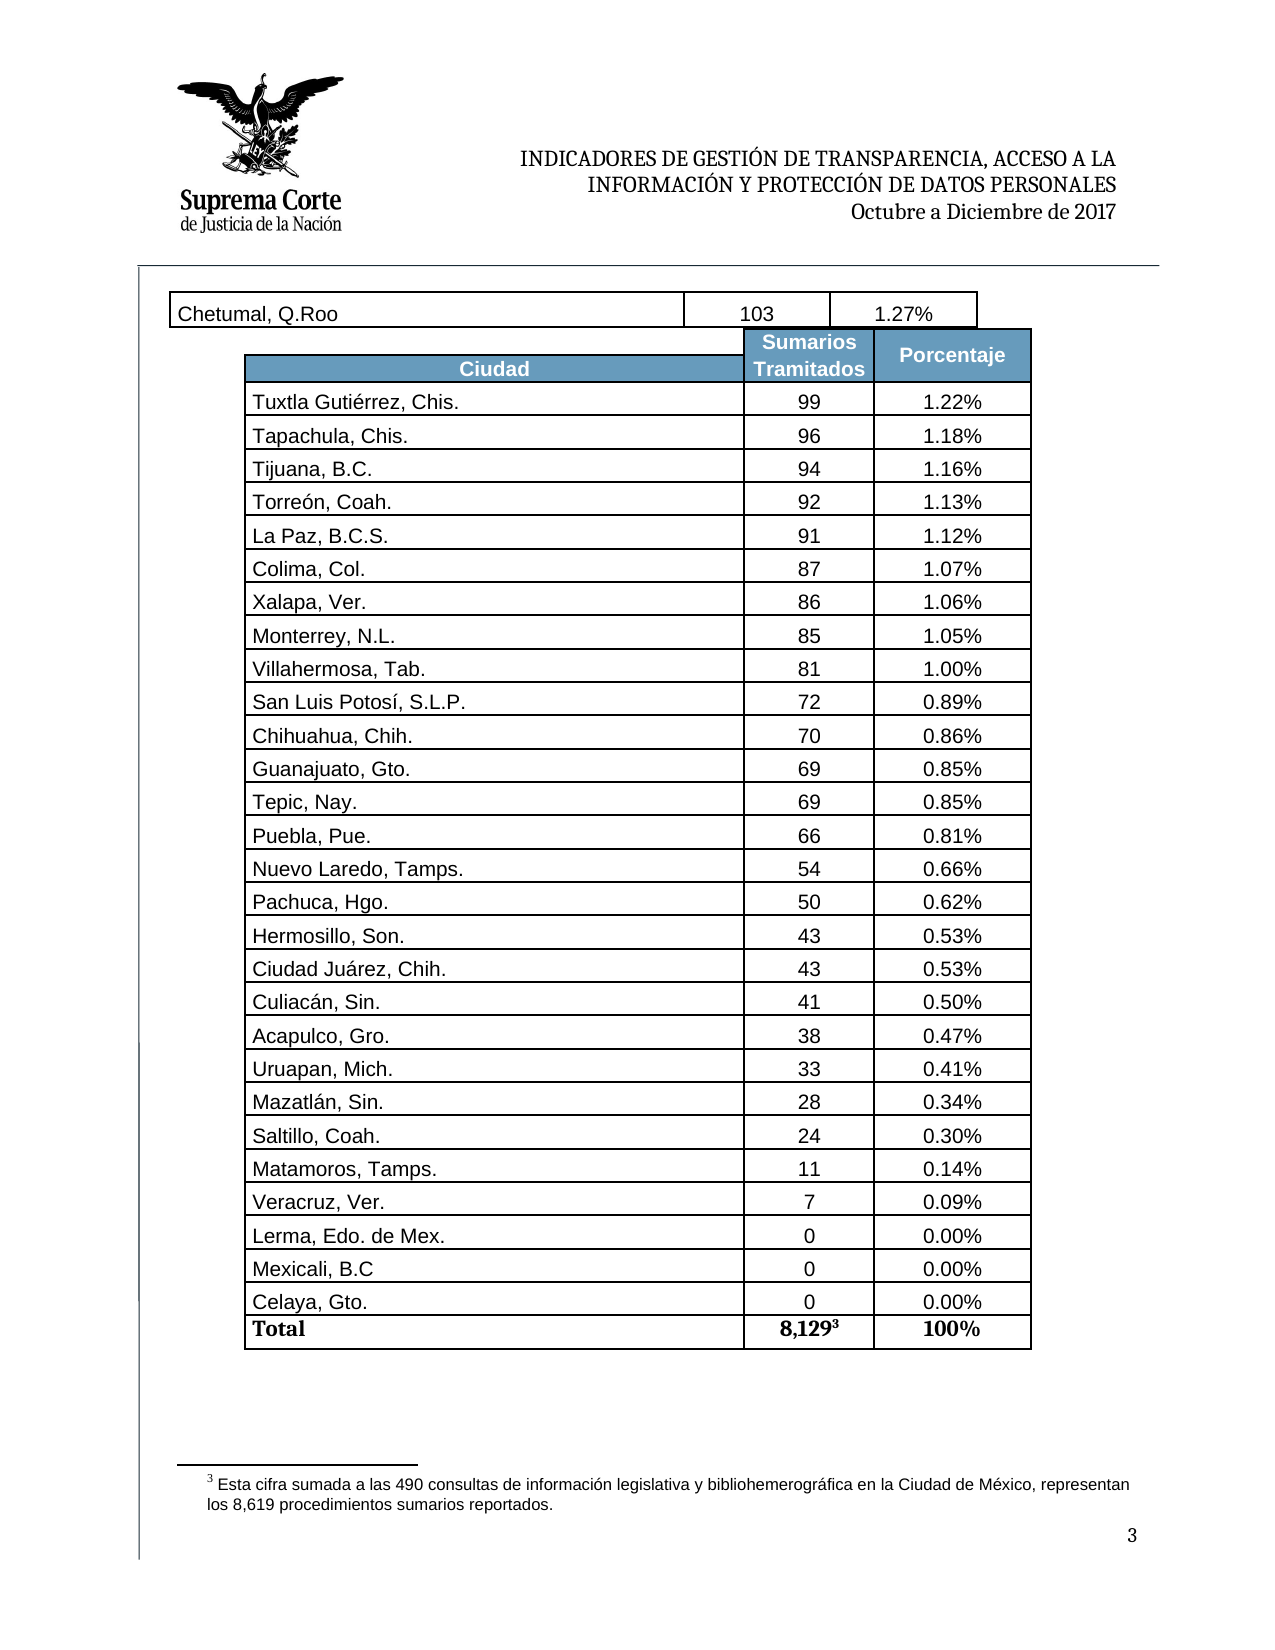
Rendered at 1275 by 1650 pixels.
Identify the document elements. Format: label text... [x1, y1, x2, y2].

table_cell 50 [745, 883, 873, 914]
table_cell 0.09% [875, 1183, 1030, 1214]
table_cell Acapulco, Gro. [246, 1016, 743, 1047]
table_cell 54 [745, 850, 873, 881]
table_cell 69 [745, 750, 873, 781]
table_cell San Luis Potosí, S.L.P. [246, 683, 743, 714]
table_cell Tapachula, Chis. [246, 416, 743, 447]
table_cell 38 [745, 1016, 873, 1047]
table_header [245, 328, 743, 354]
table_cell Villahermosa, Tab. [246, 650, 743, 681]
table_cell 1.18% [875, 416, 1030, 447]
table_cell 66 [745, 816, 873, 847]
table_cell 8,129 [745, 1316, 873, 1347]
table_cell 85 [745, 616, 873, 647]
table_cell Chihuahua, Chih. [246, 716, 743, 747]
table_cell 99 [745, 383, 873, 414]
table_cell 0.53% [875, 916, 1030, 947]
table_cell 0.00% [875, 1283, 1030, 1314]
table_cell 1.22% [875, 383, 1030, 414]
table_cell 72 [745, 683, 873, 714]
table_cell Puebla, Pue. [246, 816, 743, 847]
table_cell 1.27% [831, 293, 976, 326]
table_cell 0.41% [875, 1050, 1030, 1081]
table_cell 0 [745, 1283, 873, 1314]
table_cell 41 [745, 983, 873, 1014]
table_cell 103 [685, 293, 829, 326]
table_cell Guanajuato, Gto. [246, 750, 743, 781]
table_cell 91 [745, 516, 873, 547]
table_cell Tepic, Nay. [246, 783, 743, 814]
table_cell 0.62% [875, 883, 1030, 914]
table_cell 0.66% [875, 850, 1030, 881]
table_cell 0.34% [875, 1083, 1030, 1114]
table_cell Torreón, Coah. [246, 483, 743, 514]
table_cell Uruapan, Mich. [246, 1050, 743, 1081]
table_cell Tuxtla Gutiérrez, Chis. [246, 383, 743, 414]
table_cell Hermosillo, Son. [246, 916, 743, 947]
table_cell 0.00% [875, 1216, 1030, 1247]
table_cell Monterrey, N.L. [246, 616, 743, 647]
table_cell 1.13% [875, 483, 1030, 514]
table_cell 0 [745, 1250, 873, 1281]
table_cell Colima, Col. [246, 550, 743, 581]
table_cell 87 [745, 550, 873, 581]
table_cell 69 [745, 783, 873, 814]
table_cell 0.14% [875, 1150, 1030, 1181]
table_cell 24 [745, 1116, 873, 1147]
table_cell Ciudad [246, 356, 743, 381]
table_cell 1.00% [875, 650, 1030, 681]
table_cell 0.85% [875, 750, 1030, 781]
table_cell 0.30% [875, 1116, 1030, 1147]
table_cell 0.50% [875, 983, 1030, 1014]
table_cell La Paz, B.C.S. [246, 516, 743, 547]
table_cell Total [246, 1316, 743, 1347]
table_cell 100% [875, 1316, 1030, 1347]
table_cell 43 [745, 916, 873, 947]
table_cell 94 [745, 450, 873, 481]
table_cell Ciudad Juárez, Chih. [246, 950, 743, 981]
table_cell Nuevo Laredo, Tamps. [246, 850, 743, 881]
table_header Porcentaje [875, 330, 1030, 381]
table_cell 7 [745, 1183, 873, 1214]
table_cell 86 [745, 583, 873, 614]
table_cell 0.85% [875, 783, 1030, 814]
table_cell 0.47% [875, 1016, 1030, 1047]
table_cell 1.05% [875, 616, 1030, 647]
table_cell 1.06% [875, 583, 1030, 614]
table_cell 92 [745, 483, 873, 514]
table_cell 0.81% [875, 816, 1030, 847]
table_cell 1.12% [875, 516, 1030, 547]
table_cell Celaya, Gto. [246, 1283, 743, 1314]
picture [177, 73, 344, 233]
table_cell 43 [745, 950, 873, 981]
table_cell 81 [745, 650, 873, 681]
table_cell Tramitados [745, 354, 873, 381]
table_cell Tijuana, B.C. [246, 450, 743, 481]
table_header Sumarios [745, 330, 873, 354]
table_cell 1.16% [875, 450, 1030, 481]
table_cell Mazatlán, Sin. [246, 1083, 743, 1114]
table_cell 0.86% [875, 716, 1030, 747]
table_cell 0.53% [875, 950, 1030, 981]
table_cell Matamoros, Tamps. [246, 1150, 743, 1181]
table_cell 11 [745, 1150, 873, 1181]
table_cell Culiacán, Sin. [246, 983, 743, 1014]
table_cell 0 [745, 1216, 873, 1247]
table_cell Xalapa, Ver. [246, 583, 743, 614]
table_cell 0.89% [875, 683, 1030, 714]
table_cell Veracruz, Ver. [246, 1183, 743, 1214]
table_cell 33 [745, 1050, 873, 1081]
table_cell 96 [745, 416, 873, 447]
table_cell 0.00% [875, 1250, 1030, 1281]
table_cell 1.07% [875, 550, 1030, 581]
table_cell Pachuca, Hgo. [246, 883, 743, 914]
table_cell 70 [745, 716, 873, 747]
table_cell Saltillo, Coah. [246, 1116, 743, 1147]
table_cell Chetumal, Q.Roo [171, 293, 683, 326]
table_cell Lerma, Edo. de Mex. [246, 1216, 743, 1247]
table_cell 28 [745, 1083, 873, 1114]
table_cell Mexicali, B.C [246, 1250, 743, 1281]
